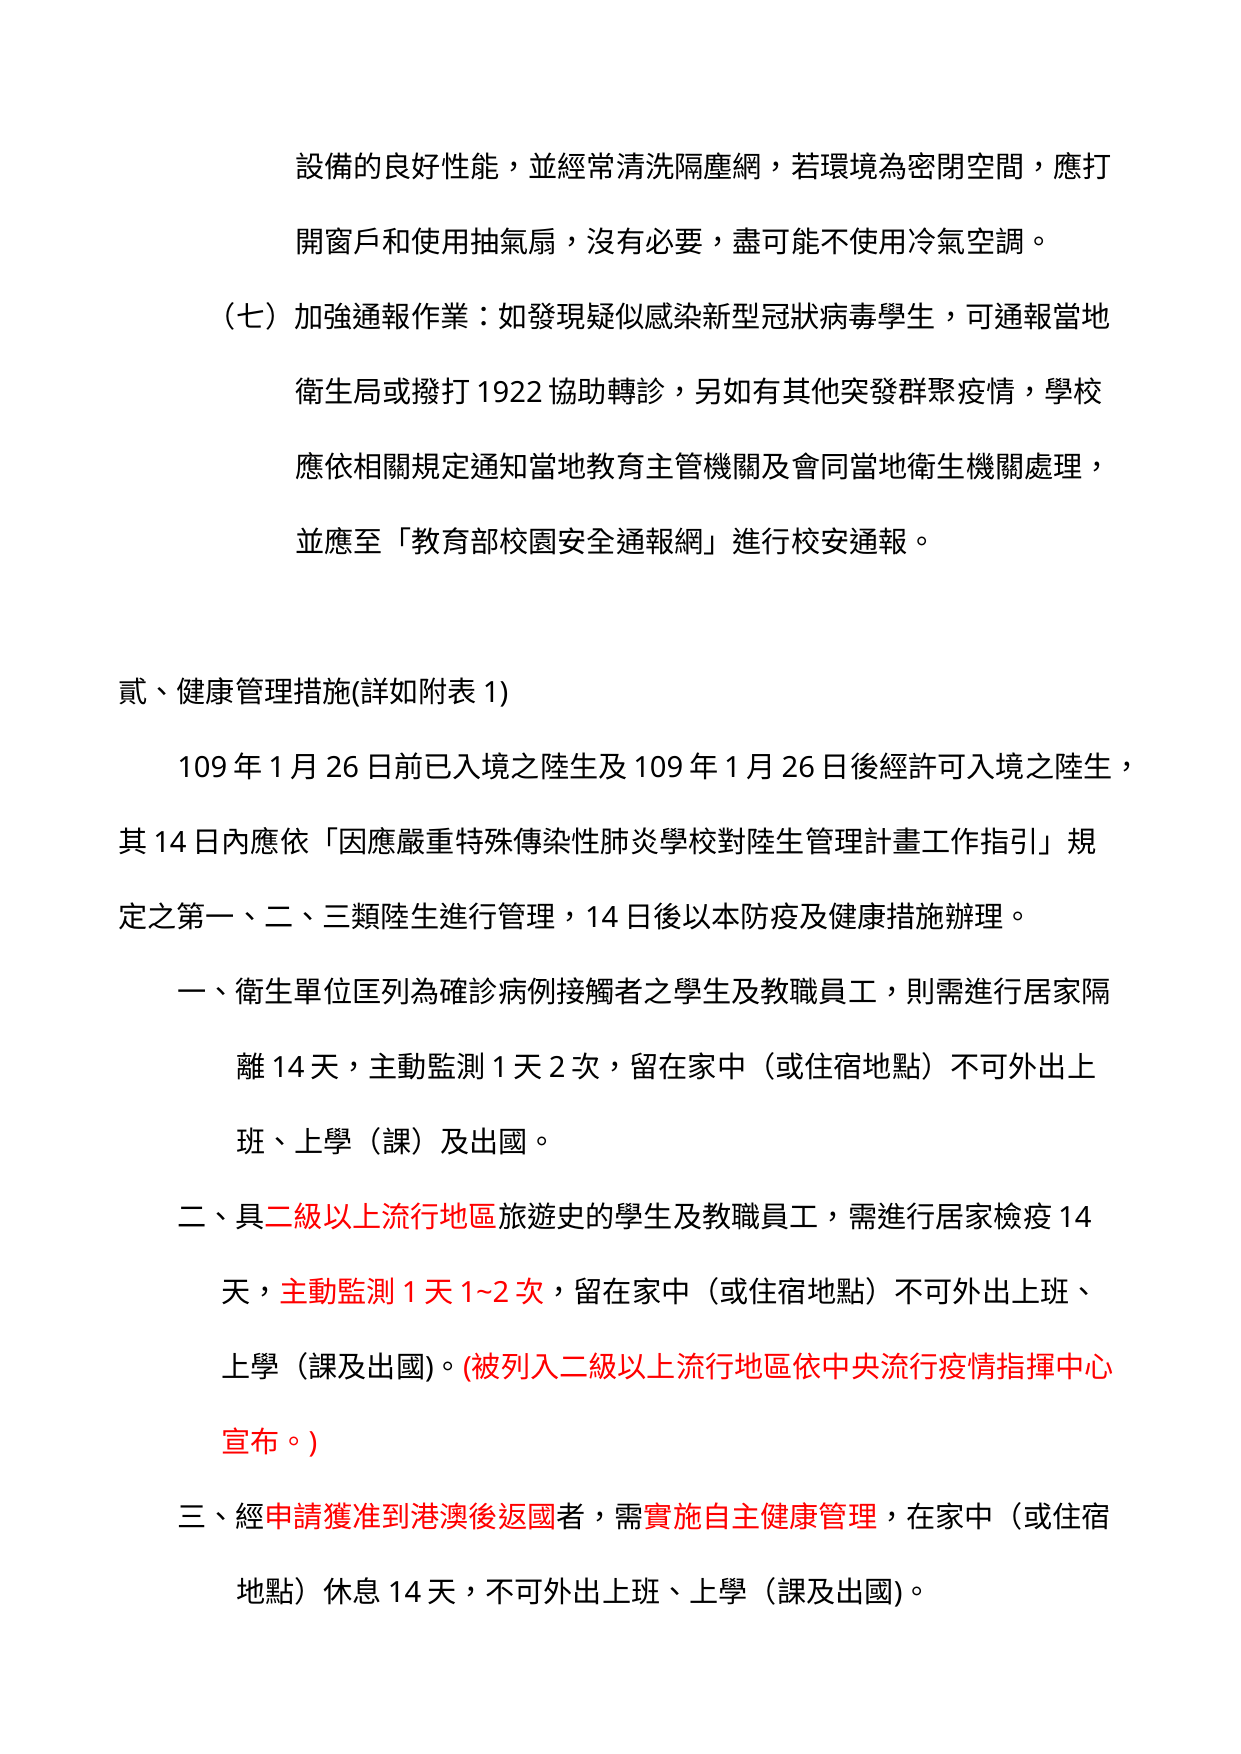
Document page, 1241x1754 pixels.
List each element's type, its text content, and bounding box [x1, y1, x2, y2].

text 貳、健康管理措施(詳如附表1) [118, 652, 1122, 727]
text 三、經申請獲准到港澳後返國者，需實施自主健康管理，在家中（或住宿地點）休息14天，不可外出上班、上學（課及出國)。 [177, 1477, 1122, 1627]
text 二、具二級以上流行地區旅遊史的學生及教職員工，需進行居家檢疫14天，主動監測1天1~2次，留在家中（或住宿地點）不可外出上班、上學（課及出國)。(被列入二級以上流行地區依中央流行疫情指揮中心宣布。) [177, 1177, 1122, 1477]
text 一、衛生單位匡列為確診病例接觸者之學生及教職員工，則需進行居家隔離14天，主動監測1天2次，留在家中（或住宿地點）不可外出上班、上學（課）及出國。 [177, 952, 1122, 1177]
text （七）加強通報作業：如發現疑似感染新型冠狀病毒學生，可通報當地衛生局或撥打1922協助轉診，另如有其他突發群聚疫情，學校應依相關規定通知當地教育主管機關及會同當地衛生機關處理，並應至「教育部校園安全通報網」進行校安通報。 [207, 277, 1122, 577]
text 109年1月26日前已入境之陸生及109年1月26日後經許可入境之陸生，其14日內應依「因應嚴重特殊傳染性肺炎學校對陸生管理計畫工作指引」規定之第一、二、三類陸生進行管理，14日後以本防疫及健康措施辦理。 [118, 727, 1122, 952]
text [207, 127, 1122, 277]
